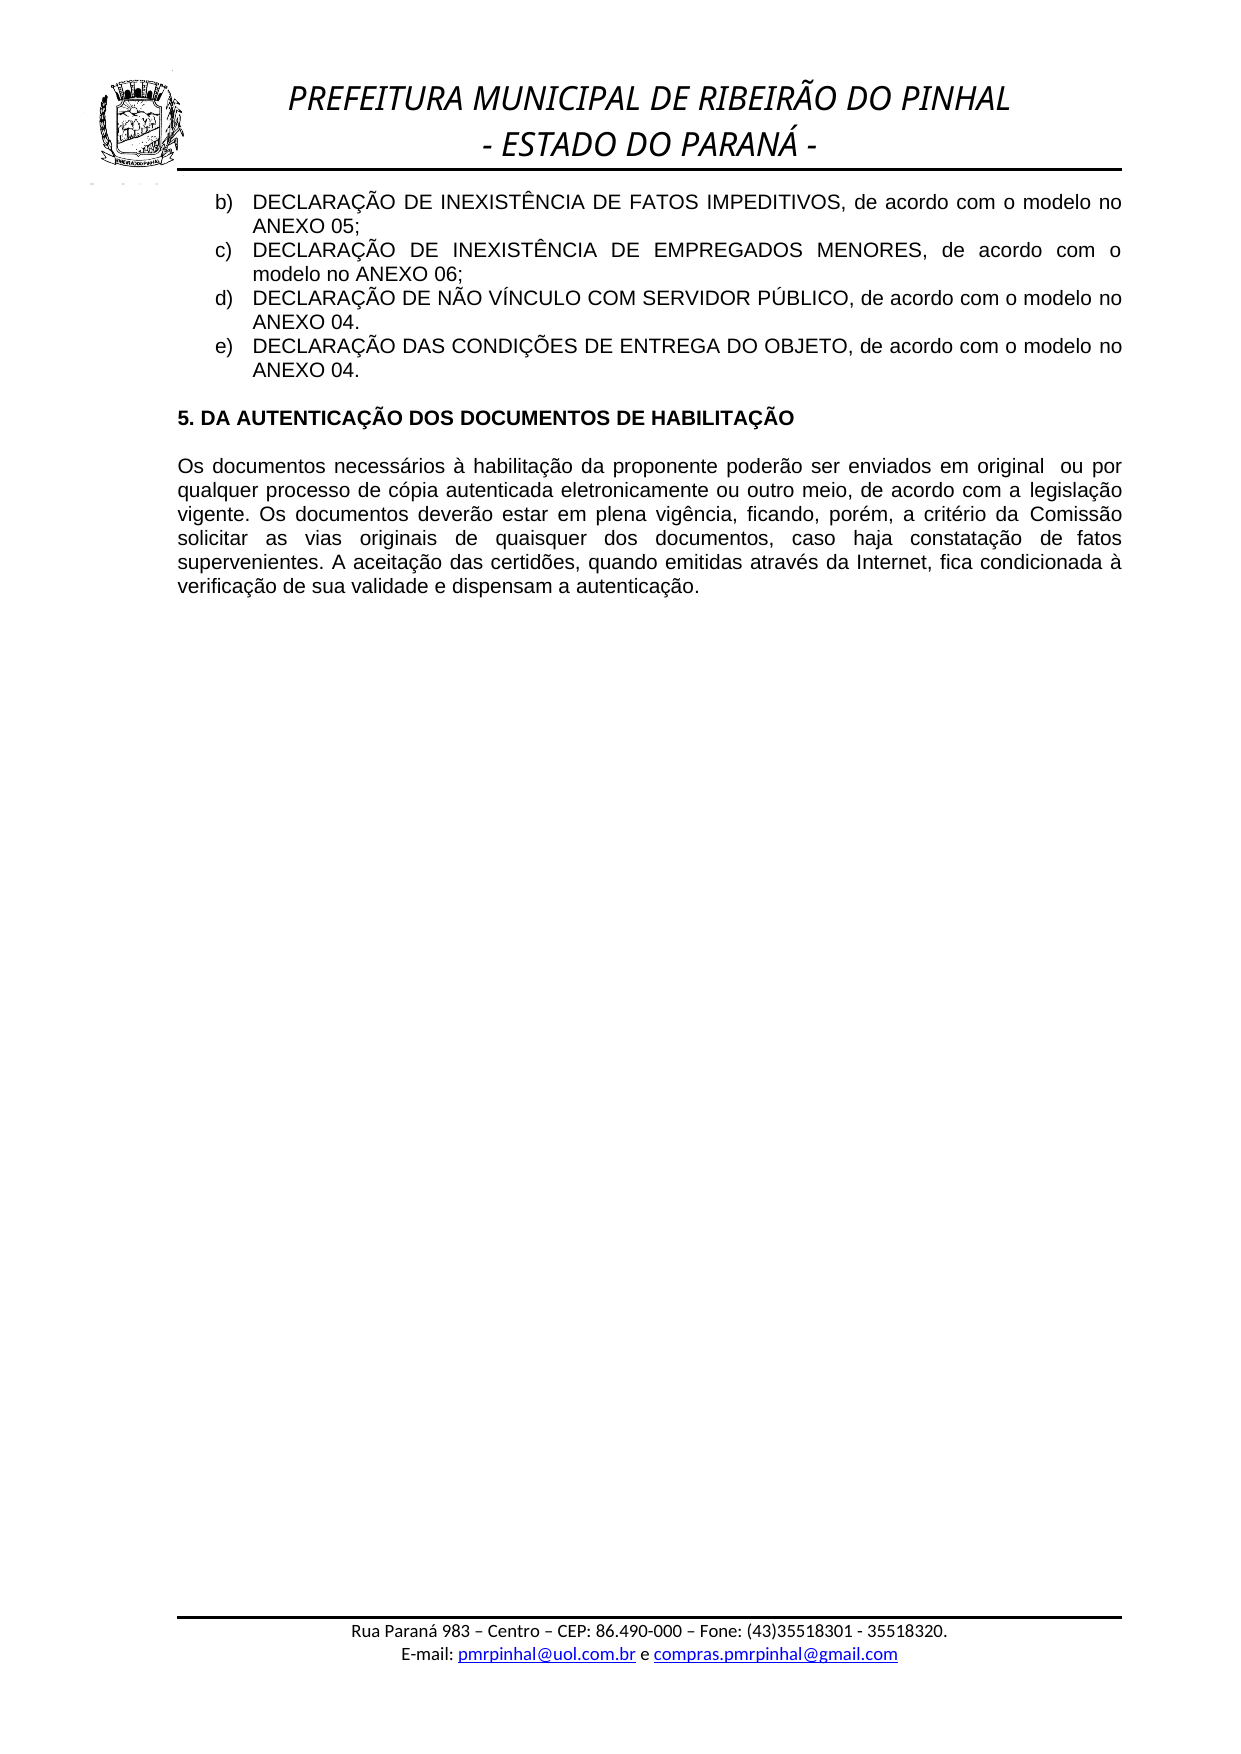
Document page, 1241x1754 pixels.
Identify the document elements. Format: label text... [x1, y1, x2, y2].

list DECLARAÇÃO DE NÃO VÍNCULO COM SERVIDOR PÚBLICO, de acordo com o modelo no ANEXO 04. [215, 286, 1122, 334]
text Os documentos necessários à habilitação da proponente poderão ser enviados em original ou por qualquer processo de cópia autenticada eletronicamente ou outro meio, de acordo com a legislação vigente. Os documentos deverão estar em plena vigência, ficando, porém, a critério da Comissão solicitar as vias originais de quaisquer dos documentos, caso haja constatação de fatos supervenientes. A aceitação das certidões, quando emitidas através da Internet, fica condicionada à verificação de sua validade e dispensam a autenticação. [177, 454, 1122, 597]
picture [83, 65, 202, 185]
text 5. DA AUTENTICAÇÃO DOS DOCUMENTOS DE HABILITAÇÃO [177, 406, 1122, 430]
list DECLARAÇÃO DAS CONDIÇÕES DE ENTREGA DO OBJETO, de acordo com o modelo no ANEXO 04. [215, 334, 1122, 382]
list DECLARAÇÃO DE INEXISTÊNCIA DE EMPREGADOS MENORES, de acordo com o modelo no ANEXO 06; [215, 238, 1122, 286]
list DECLARAÇÃO DE INEXISTÊNCIA DE FATOS IMPEDITIVOS, de acordo com o modelo no ANEXO 05; [215, 190, 1122, 238]
